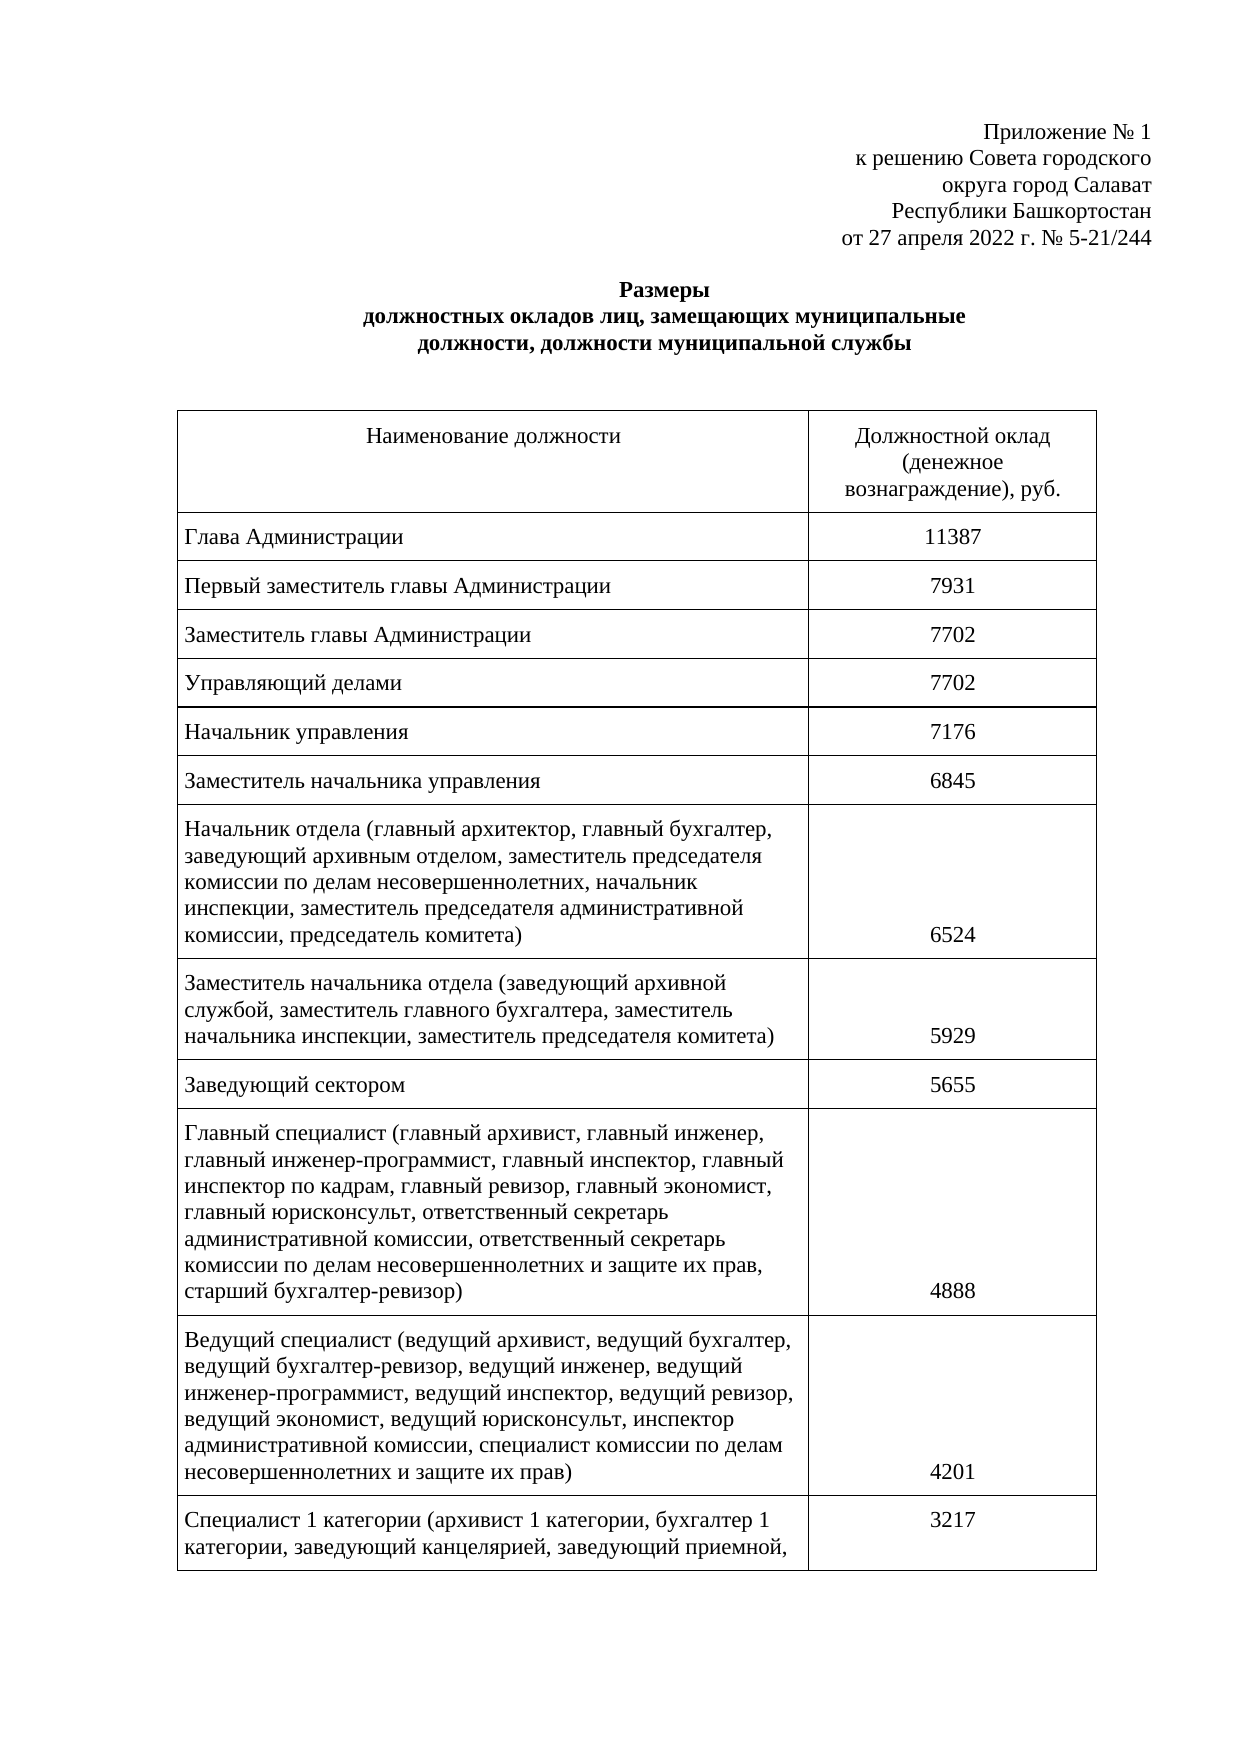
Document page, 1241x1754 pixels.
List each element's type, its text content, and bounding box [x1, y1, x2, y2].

table_cell Управляющий делами [178, 659, 808, 706]
table_cell 4201 [809, 1316, 1096, 1495]
table_cell 7702 [809, 610, 1096, 658]
table_cell Первый заместитель главы Администрации [178, 561, 808, 609]
table_cell Заместитель главы Администрации [178, 610, 808, 658]
table_cell 3217 [809, 1496, 1096, 1570]
text округа город Салават [177, 171, 1152, 197]
table_cell 7702 [809, 659, 1096, 706]
table_header Должностной оклад (денежное вознаграждение), руб. [809, 411, 1096, 512]
table_cell Начальник управления [178, 708, 808, 755]
table_cell Главный специалист (главный архивист, главный инженер, главный инженер-программист, главный инспектор, главный инспектор по кадрам, главный ревизор, главный экономист, главный юрисконсульт, ответственный секретарь административной комиссии, ответственный секретарь комиссии по делам несовершеннолетних и защите их прав, старший бухгалтер-ревизор) [178, 1109, 808, 1314]
table_cell Заместитель начальника отдела (заведующий архивной службой, заместитель главного бухгалтера, заместитель начальника инспекции, заместитель председателя комитета) [178, 959, 808, 1059]
text от 27 апреля 2022 г. № 5-21/244 [177, 223, 1152, 250]
table_cell 5655 [809, 1060, 1096, 1108]
text Приложение № 1 [177, 118, 1152, 144]
table_cell Заместитель начальника управления [178, 756, 808, 804]
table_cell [178, 1496, 808, 1570]
table_cell Ведущий специалист (ведущий архивист, ведущий бухгалтер, ведущий бухгалтер-ревизор, ведущий инженер, ведущий инженер-программист, ведущий инспектор, ведущий ревизор, ведущий экономист, ведущий юрисконсульт, инспектор административной комиссии, специалист комиссии по делам несовершеннолетних и защите их прав) [178, 1316, 808, 1495]
text должностных окладов лиц, замещающих муниципальные [177, 303, 1152, 329]
table_header Наименование должности [178, 411, 808, 512]
table_cell 11387 [809, 513, 1096, 560]
table_cell 5929 [809, 959, 1096, 1059]
text Размеры [177, 276, 1152, 303]
table_cell Заведующий сектором [178, 1060, 808, 1108]
text к решению Совета городского [177, 144, 1152, 171]
table_cell 4888 [809, 1109, 1096, 1314]
text должности, должности муниципальной службы [177, 329, 1152, 355]
table_cell 7176 [809, 708, 1096, 755]
table_cell Начальник отдела (главный архитектор, главный бухгалтер, заведующий архивным отделом, заместитель председателя комиссии по делам несовершеннолетних, начальник инспекции, заместитель председателя административной комиссии, председатель комитета) [178, 805, 808, 958]
text Республики Башкортостан [177, 197, 1152, 223]
table_cell 6845 [809, 756, 1096, 804]
table_cell 7931 [809, 561, 1096, 609]
table_cell 6524 [809, 805, 1096, 958]
table_cell Глава Администрации [178, 513, 808, 560]
